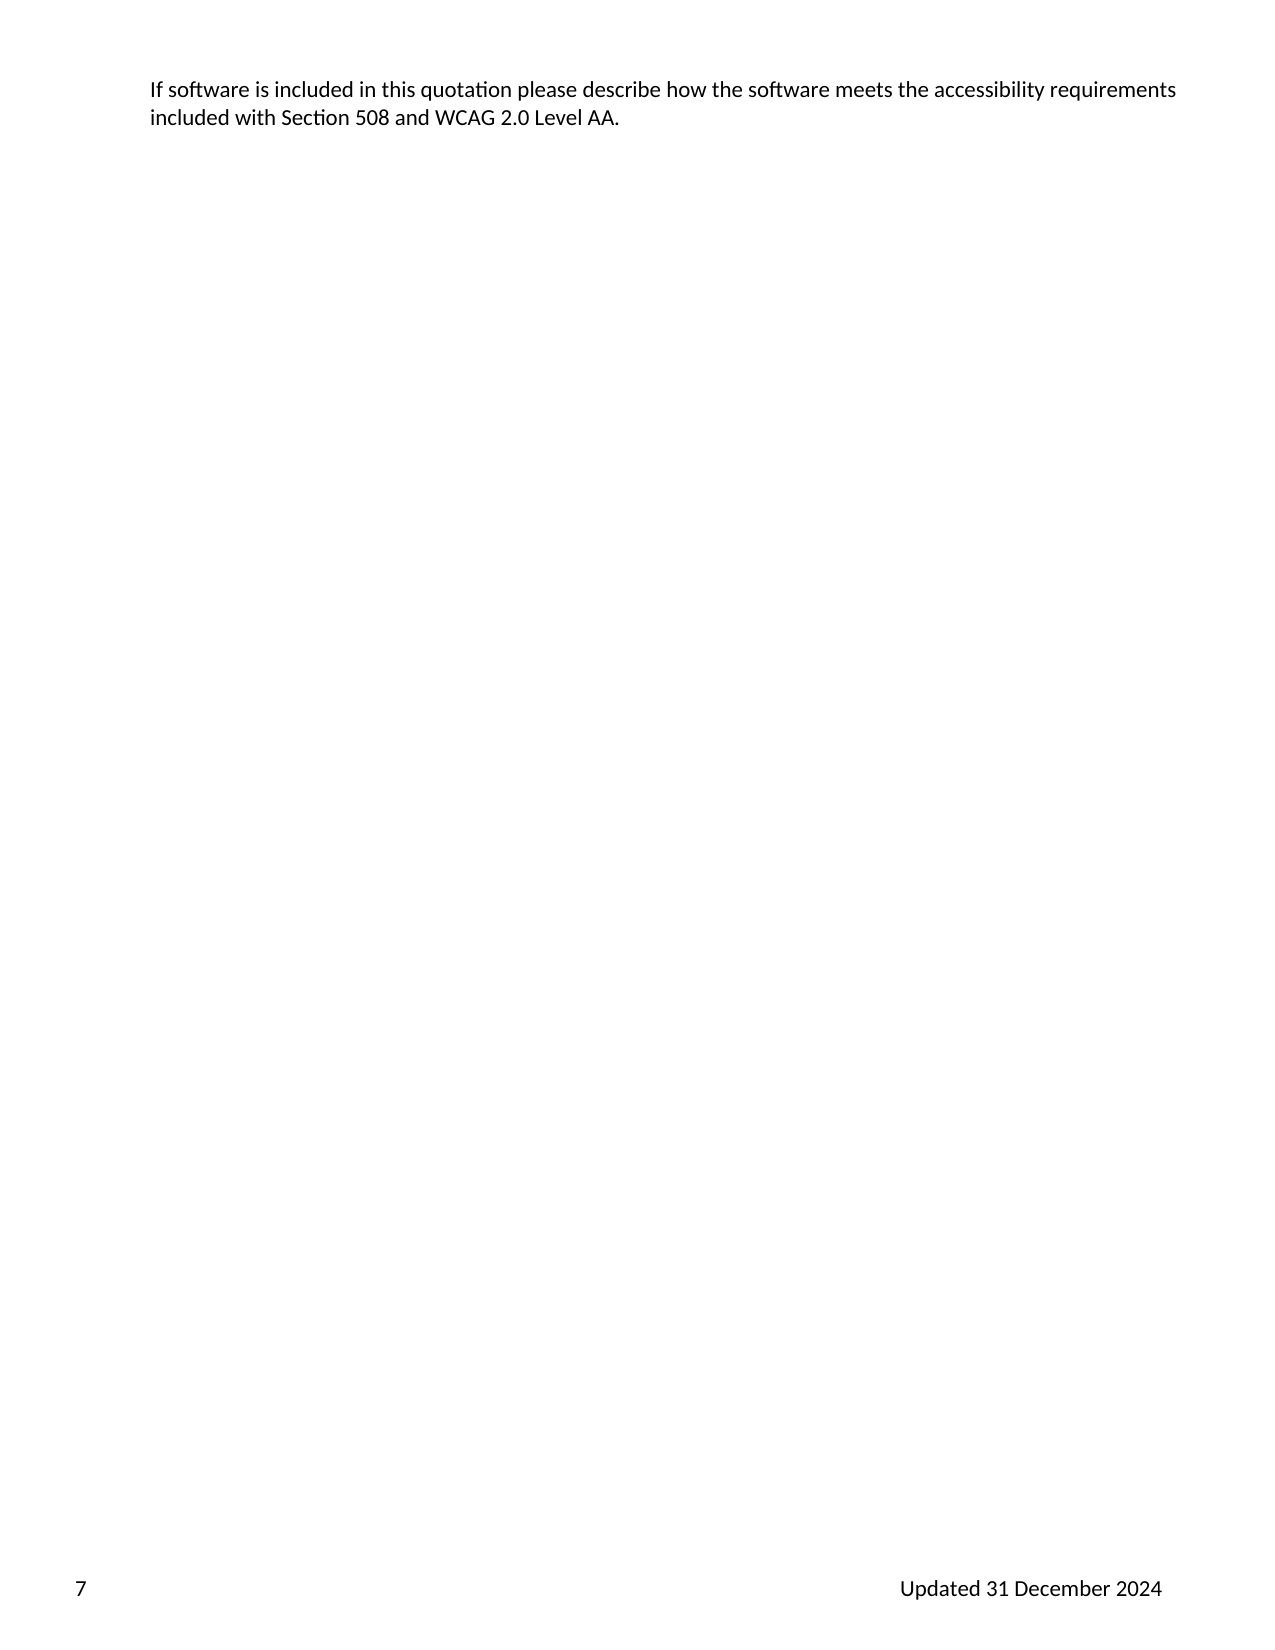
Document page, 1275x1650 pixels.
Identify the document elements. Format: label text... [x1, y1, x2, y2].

text If software is included in this quotation please describe how the software meets the accessibility requirements included with Section 508 and WCAG 2.0 Level AA. [150, 75, 1200, 131]
